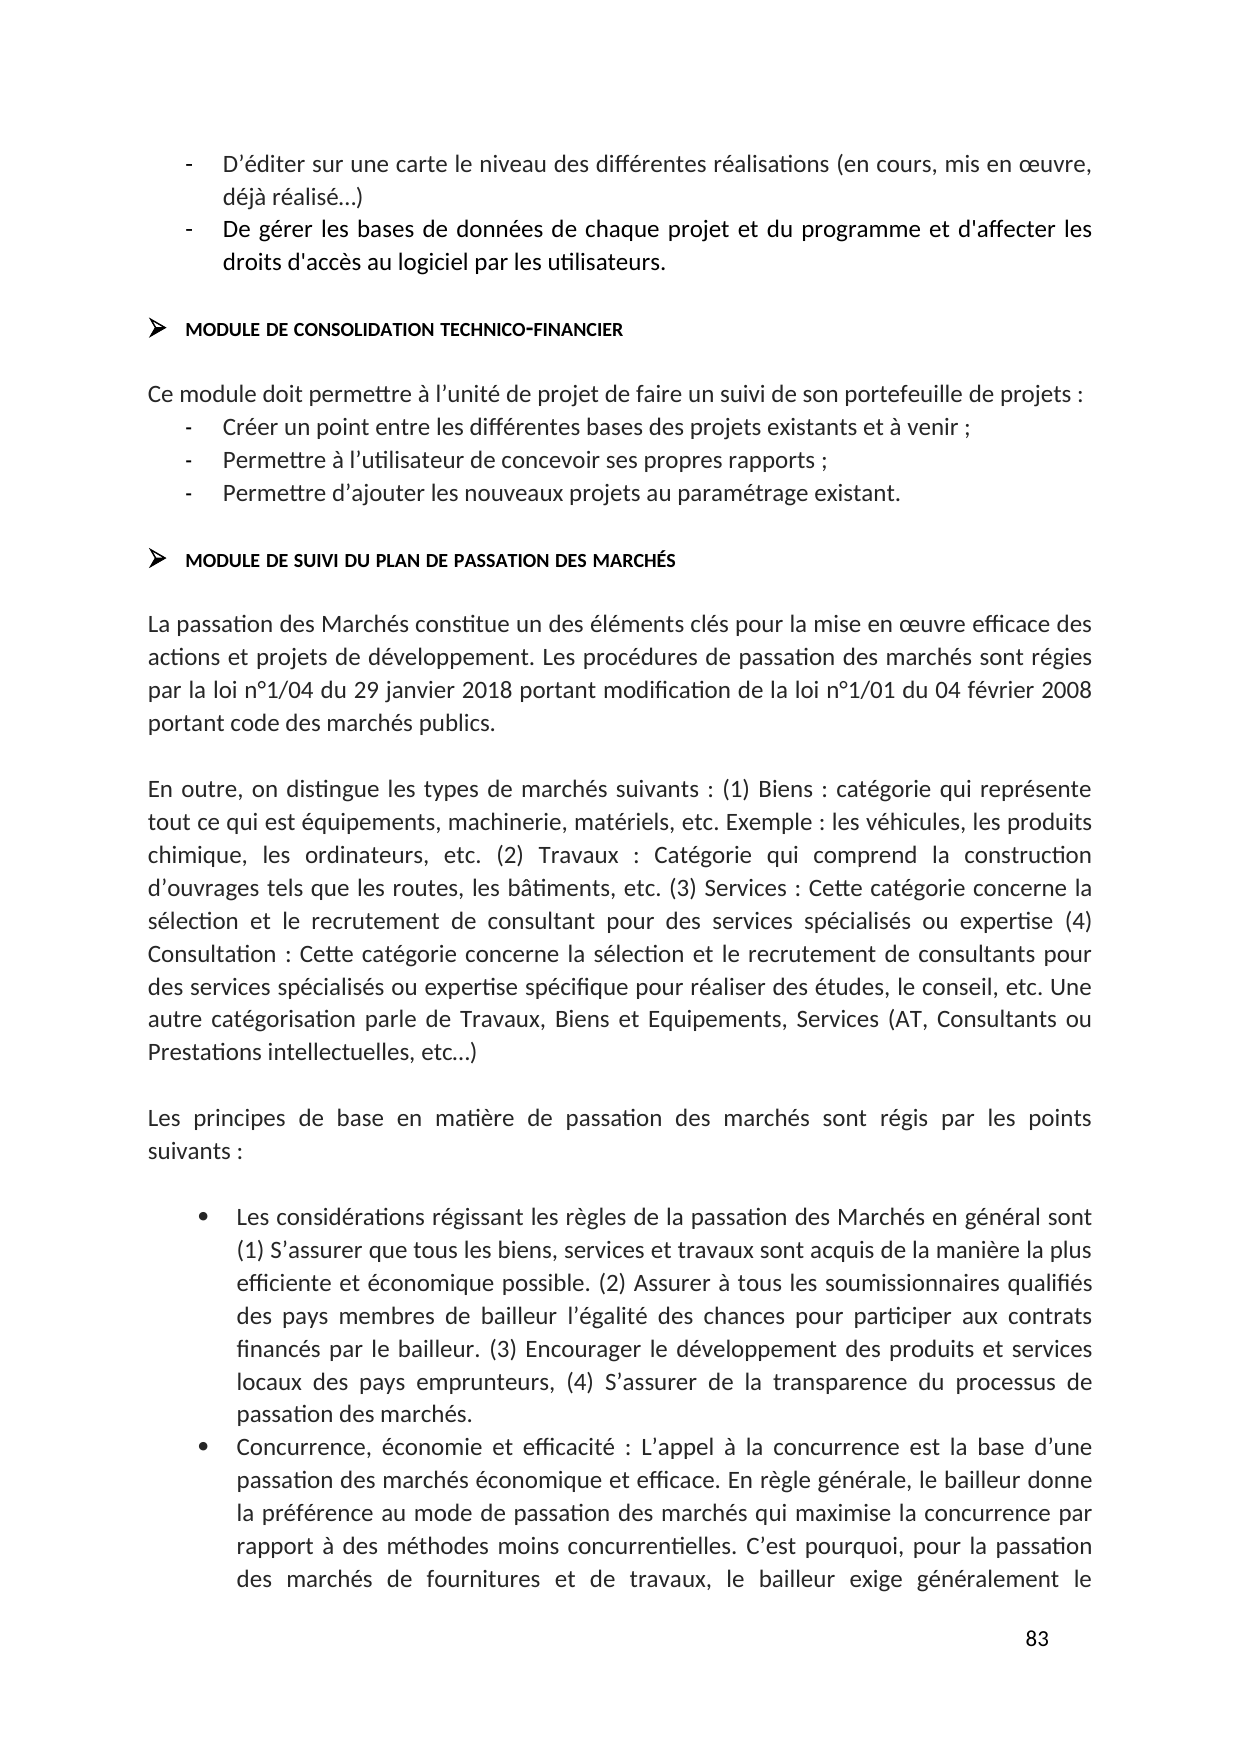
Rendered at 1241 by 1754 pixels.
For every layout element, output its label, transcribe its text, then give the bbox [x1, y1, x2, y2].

text Ce module doit permettre à l’unité de projet de faire un suivi de son portefeuille de projets : [148, 378, 1092, 409]
list Les considérations régissant les règles de la passation des Marchés en général sont (1) S’assurer que tous les biens, services et travaux sont acquis de la manière la plus efficiente et économique possible. (2) Assurer à tous les soumissionnaires qualifiés des pays membres de bailleur l’égalité des chances pour participer aux contrats financés par le bailleur. (3) Encourager le développement des produits et services locaux des pays emprunteurs, (4) S’assurer de la transparence du processus de passation des marchés. [199, 1201, 1092, 1429]
list Permettre d’ajouter les nouveaux projets au paramétrage existant. [185, 477, 1092, 507]
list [199, 1431, 1092, 1594]
list D’éditer sur une carte le niveau des différentes réalisations (en cours, mis en œuvre, déjà réalisé…) [185, 148, 1092, 211]
text La passation des Marchés constitue un des éléments clés pour la mise en œuvre efficace des actions et projets de développement. Les procédures de passation des marchés sont régies par la loi n°1/04 du 29 janvier 2018 portant modification de la loi n°1/01 du 04 février 2008 portant code des marchés publics. [148, 608, 1092, 738]
text En outre, on distingue les types de marchés suivants : (1) Biens : catégorie qui représente tout ce qui est équipements, machinerie, matériels, etc. Exemple : les véhicules, les produits chimique, les ordinateurs, etc. (2) Travaux : Catégorie qui comprend la construction d’ouvrages tels que les routes, les bâtiments, etc. (3) Services : Cette catégorie concerne la sélection et le recrutement de consultant pour des services spécialisés ou expertise (4) Consultation : Cette catégorie concerne la sélection et le recrutement de consultants pour des services spécialisés ou expertise spécifique pour réaliser des études, le conseil, etc. Une autre catégorisation parle de Travaux, Biens et Equipements, Services (AT, Consultants ou Prestations intellectuelles, etc…) [148, 773, 1092, 1067]
list module de suivi du plan de passation des marchés [148, 543, 1084, 573]
list module de consolidation technico-financier [148, 312, 1084, 343]
text Les principes de base en matière de passation des marchés sont régis par les points suivants : [148, 1102, 1092, 1166]
list Créer un point entre les différentes bases des projets existants et à venir ; [185, 411, 1092, 442]
list Permettre à l’utilisateur de concevoir ses propres rapports ; [185, 444, 1092, 474]
list De gérer les bases de données de chaque projet et du programme et d'affecter les droits d'accès au logiciel par les utilisateurs. [185, 213, 1092, 277]
